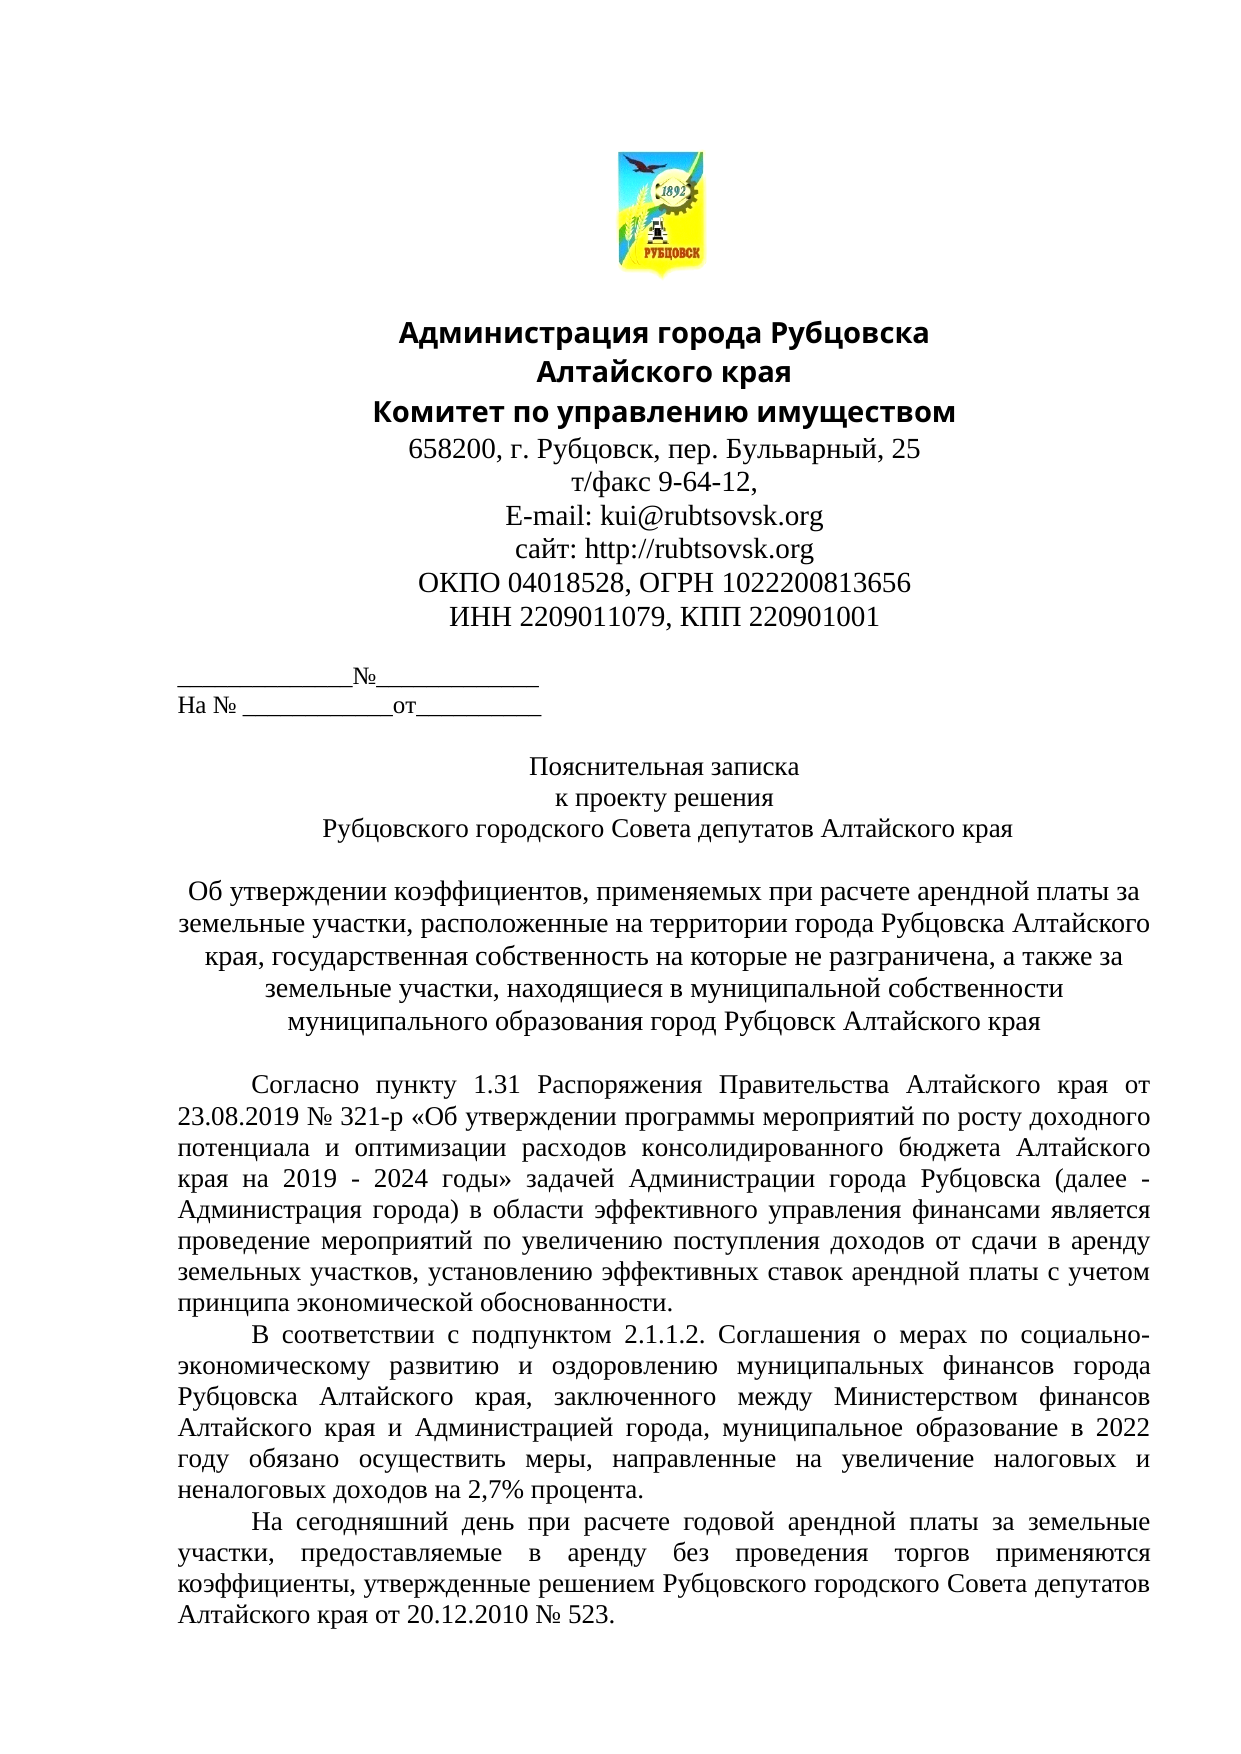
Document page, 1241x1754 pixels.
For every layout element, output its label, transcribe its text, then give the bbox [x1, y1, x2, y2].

text Об утверждении коэффициентов, применяемых при расчете арендной платы за земельные участки, расположенные на территории города Рубцовска Алтайского края, государственная собственность на которые не разграничена, а также за земельные участки, находящиеся в муниципальной собственности муниципального образования город Рубцовск Алтайского края [177, 874, 1152, 1036]
text На № ____________от__________ [177, 690, 1152, 718]
text Комитет по управлению имуществом [177, 391, 1152, 431]
text В соответствии с подпунктом 2.1.1.2. Соглашения о мерах по социально-экономическому развитию и оздоровлению муниципальных финансов города Рубцовска Алтайского края, заключенного между Министерством финансов Алтайского края и Администрацией города, муниципальное образование в 2022 году обязано осуществить меры, направленные на увеличение налоговых и неналоговых доходов на 2,7% процента. [177, 1318, 1152, 1504]
text 658200, г. Рубцовск, пер. Бульварный, 25 [177, 431, 1152, 464]
text ОКПО 04018528, ОГРН 1022200813656 [177, 565, 1152, 599]
text Администрация города Рубцовска [177, 312, 1152, 352]
text На сегодняшний день при расчете годовой арендной платы за земельные участки, предоставляемые в аренду без проведения торгов применяются коэффициенты, утвержденные решением Рубцовского городского Совета депутатов Алтайского края от 20.12.2010 № 523. [177, 1504, 1152, 1629]
text E-mail: kui@rubtsovsk.org [177, 498, 1152, 532]
text Согласно пункту 1.31 Распоряжения Правительства Алтайского края от 23.08.2019 № 321-р «Об утверждении программы мероприятий по росту доходного потенциала и оптимизации расходов консолидированного бюджета Алтайского края на 2019 - 2024 годы» задачей Администрации города Рубцовска (далее - Администрация города) в области эффективного управления финансами является проведение мероприятий по увеличению поступления доходов от сдачи в аренду земельных участков, установлению эффективных ставок арендной платы с учетом принципа экономической обоснованности. [177, 1068, 1152, 1318]
text Алтайского края [177, 352, 1152, 391]
text Рубцовского городского Совета депутатов Алтайского края [177, 812, 1152, 843]
text сайт: http://rubtsovsk.org [177, 532, 1152, 565]
text ______________№_____________ [177, 661, 1152, 690]
text Пояснительная записка [177, 749, 1152, 781]
text ИНН 2209011079, КПП 220901001 [177, 599, 1152, 632]
text к проекту решения [177, 781, 1152, 812]
text т/факс 9-64-12, [177, 464, 1152, 498]
